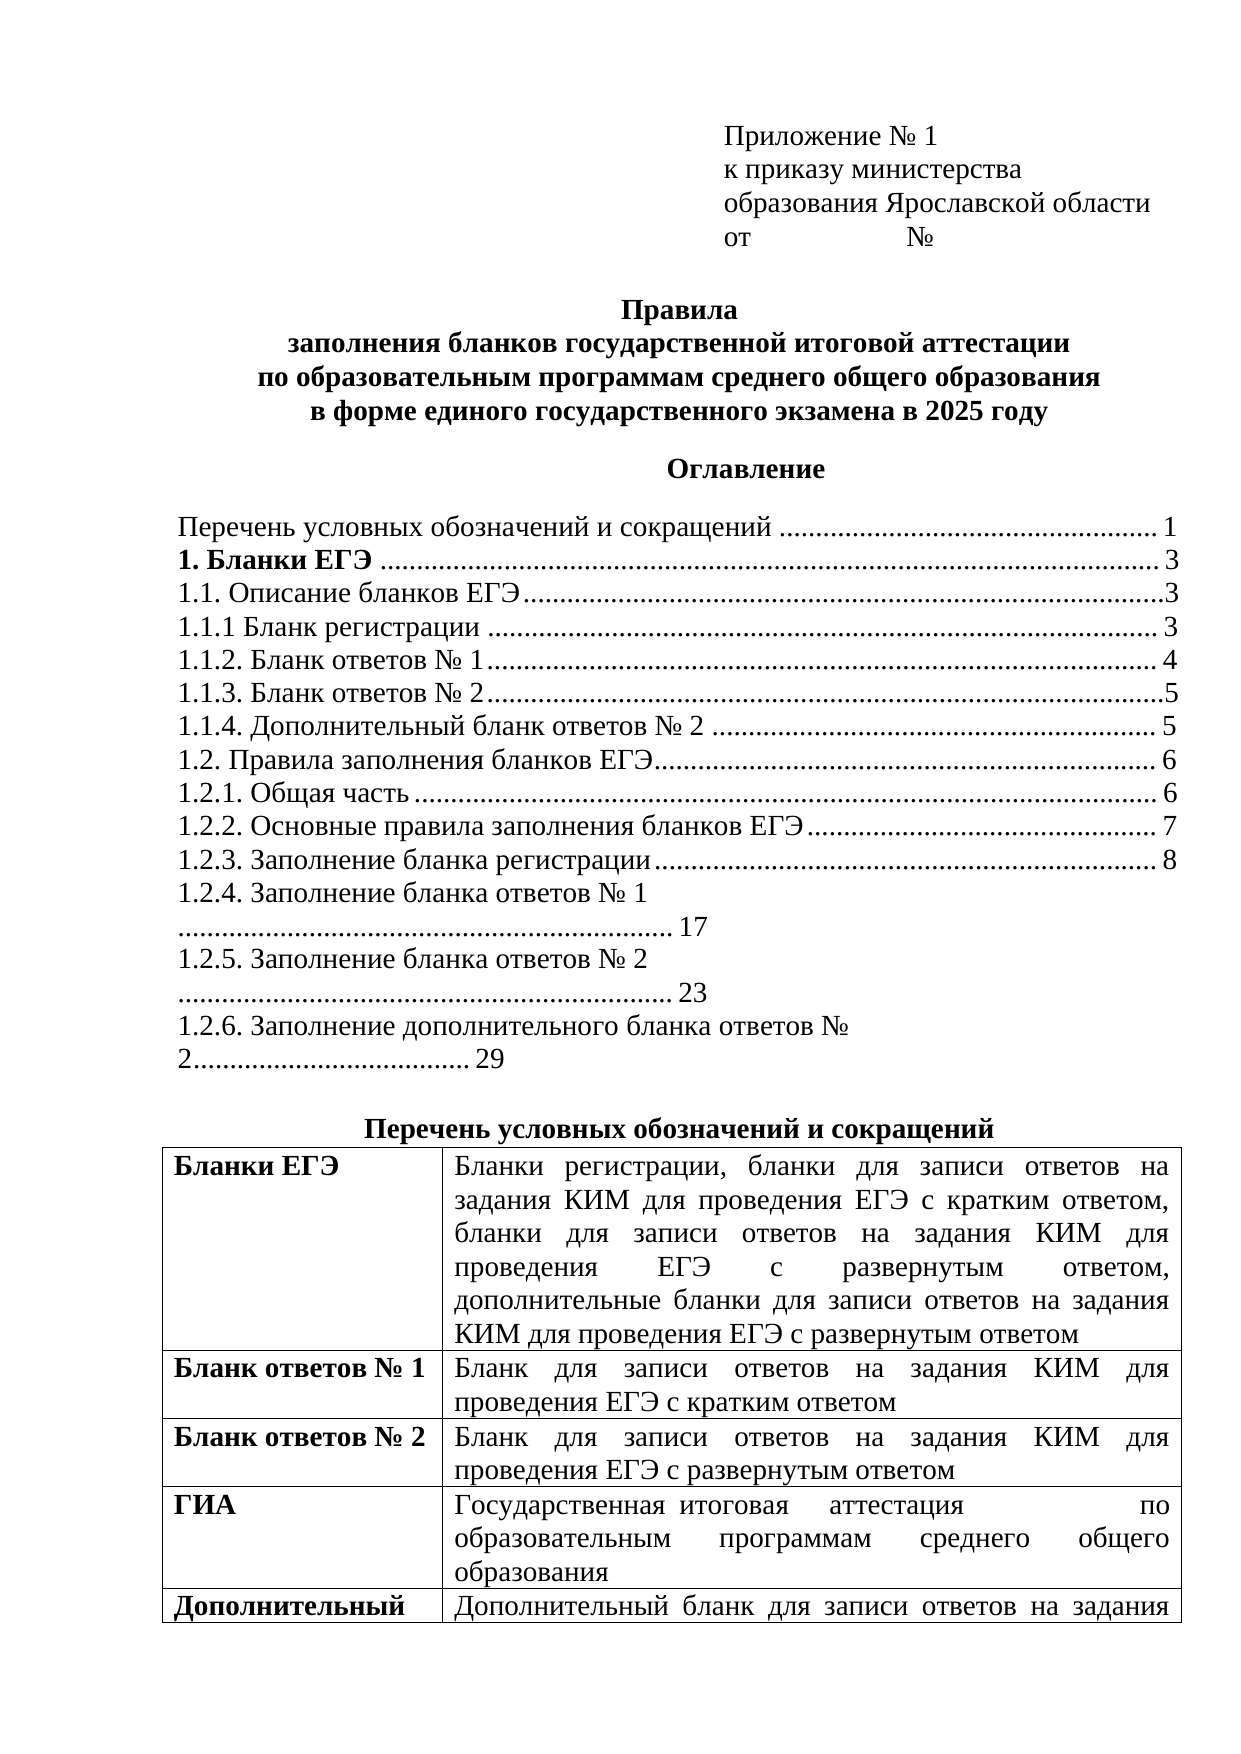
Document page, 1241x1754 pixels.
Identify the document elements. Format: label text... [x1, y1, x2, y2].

text 1.1.3. Бланк ответов № 2.............................................................................................5 [177, 676, 1183, 709]
text 1.2. Правила заполнения бланков ЕГЭ.....................................................................6 [177, 742, 1183, 776]
text заполнения бланков государственной итоговой аттестации [177, 326, 1181, 359]
text Перечень условных обозначений и сокращений ....................................................1 [177, 510, 1183, 543]
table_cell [163, 1589, 442, 1622]
table_header Бланки регистрации, бланки для записи ответов на задания КИМ для проведения ЕГЭ с кратким ответом, бланки для записи ответов на задания КИМ для проведения ЕГЭ с развернутым ответом, дополнительные бланки для записи ответов на задания КИМ для проведения ЕГЭ с развернутым ответом [443, 1148, 1181, 1349]
text 1.1.4. Дополнительный бланк ответов № 2 .............................................................5 [177, 709, 1183, 742]
text 1.2.4. Заполнение бланка ответов № 1 ....................................................................17 [177, 876, 1183, 942]
text 1.2.5. Заполнение бланка ответов № 2 ....................................................................23 [177, 942, 1183, 1008]
text 1.2.1. Общая часть......................................................................................................6 [177, 776, 1183, 809]
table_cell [443, 1589, 1181, 1622]
table_cell ГИА [163, 1487, 442, 1587]
text 1.1. Описание бланков ЕГЭ........................................................................................3 [177, 576, 1183, 609]
text Приложение № 1 [723, 118, 1167, 152]
text 1. Бланки ЕГЭ ...........................................................................................................3 [177, 543, 1183, 576]
table_header Бланки ЕГЭ [163, 1148, 442, 1349]
text 1.2.2. Основные правила заполнения бланков ЕГЭ................................................7 [177, 809, 1183, 842]
table_cell Государственная итоговая аттестация по образовательным программам среднего общего образования [443, 1487, 1181, 1587]
text 1.1.2. Бланк ответов № 1............................................................................................4 [177, 643, 1183, 676]
text по образовательным программам среднего общего образования [177, 359, 1181, 393]
text 1.2.3. Заполнение бланка регистрации.....................................................................8 [177, 842, 1183, 876]
text 1.1.1 Бланк регистрации ............................................................................................3 [177, 609, 1183, 643]
text 1.2.6. Заполнение дополнительного бланка ответов № 2......................................29 [177, 1008, 1183, 1075]
table_cell Бланк для записи ответов на задания КИМ для проведения ЕГЭ с развернутым ответом [443, 1419, 1181, 1486]
text Перечень условных обозначений и сокращений [177, 1111, 1181, 1144]
text в форме единого государственного экзамена в 2025 году [177, 393, 1181, 426]
table_cell Бланк ответов № 2 [163, 1419, 442, 1486]
table_cell Бланк для записи ответов на задания КИМ для проведения ЕГЭ с кратким ответом [443, 1351, 1181, 1418]
table_cell Бланк ответов № 1 [163, 1351, 442, 1418]
text от № [723, 219, 1167, 252]
text к приказу министерства образования Ярославской области [723, 152, 1167, 219]
text Оглавление [666, 451, 1183, 485]
text Правила [177, 292, 1181, 326]
